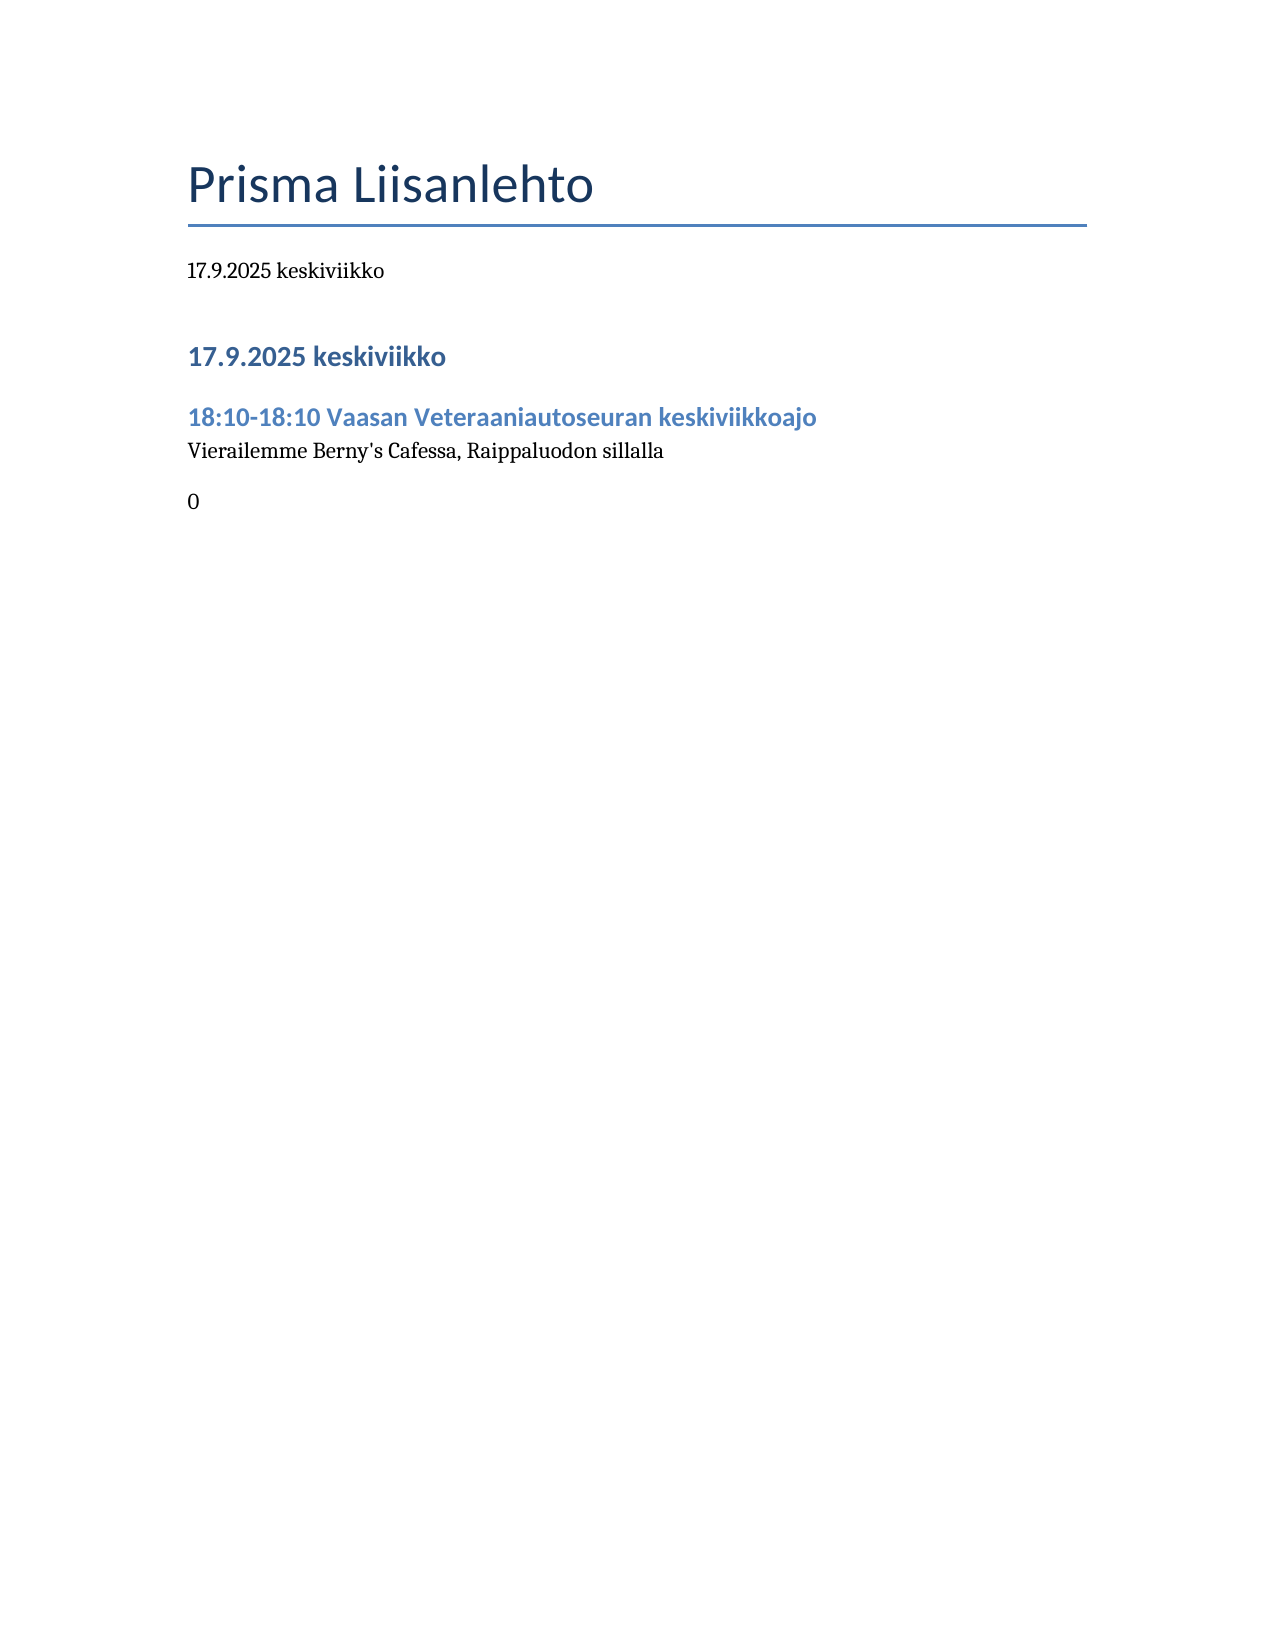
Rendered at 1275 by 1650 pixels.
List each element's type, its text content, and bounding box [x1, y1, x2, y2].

text Vierailemme Berny's Cafessa, Raippaluodon sillalla [187, 438, 1087, 464]
subtitle 18:10-18:10 Vaasan Veteraaniautoseuran keskiviikkoajo [187, 400, 1087, 433]
title Prisma Liisanlehto [187, 150, 1087, 227]
text 0 [187, 489, 1087, 515]
text 17.9.2025 keskiviikko [187, 258, 1087, 284]
subtitle 17.9.2025 keskiviikko [187, 338, 1087, 374]
